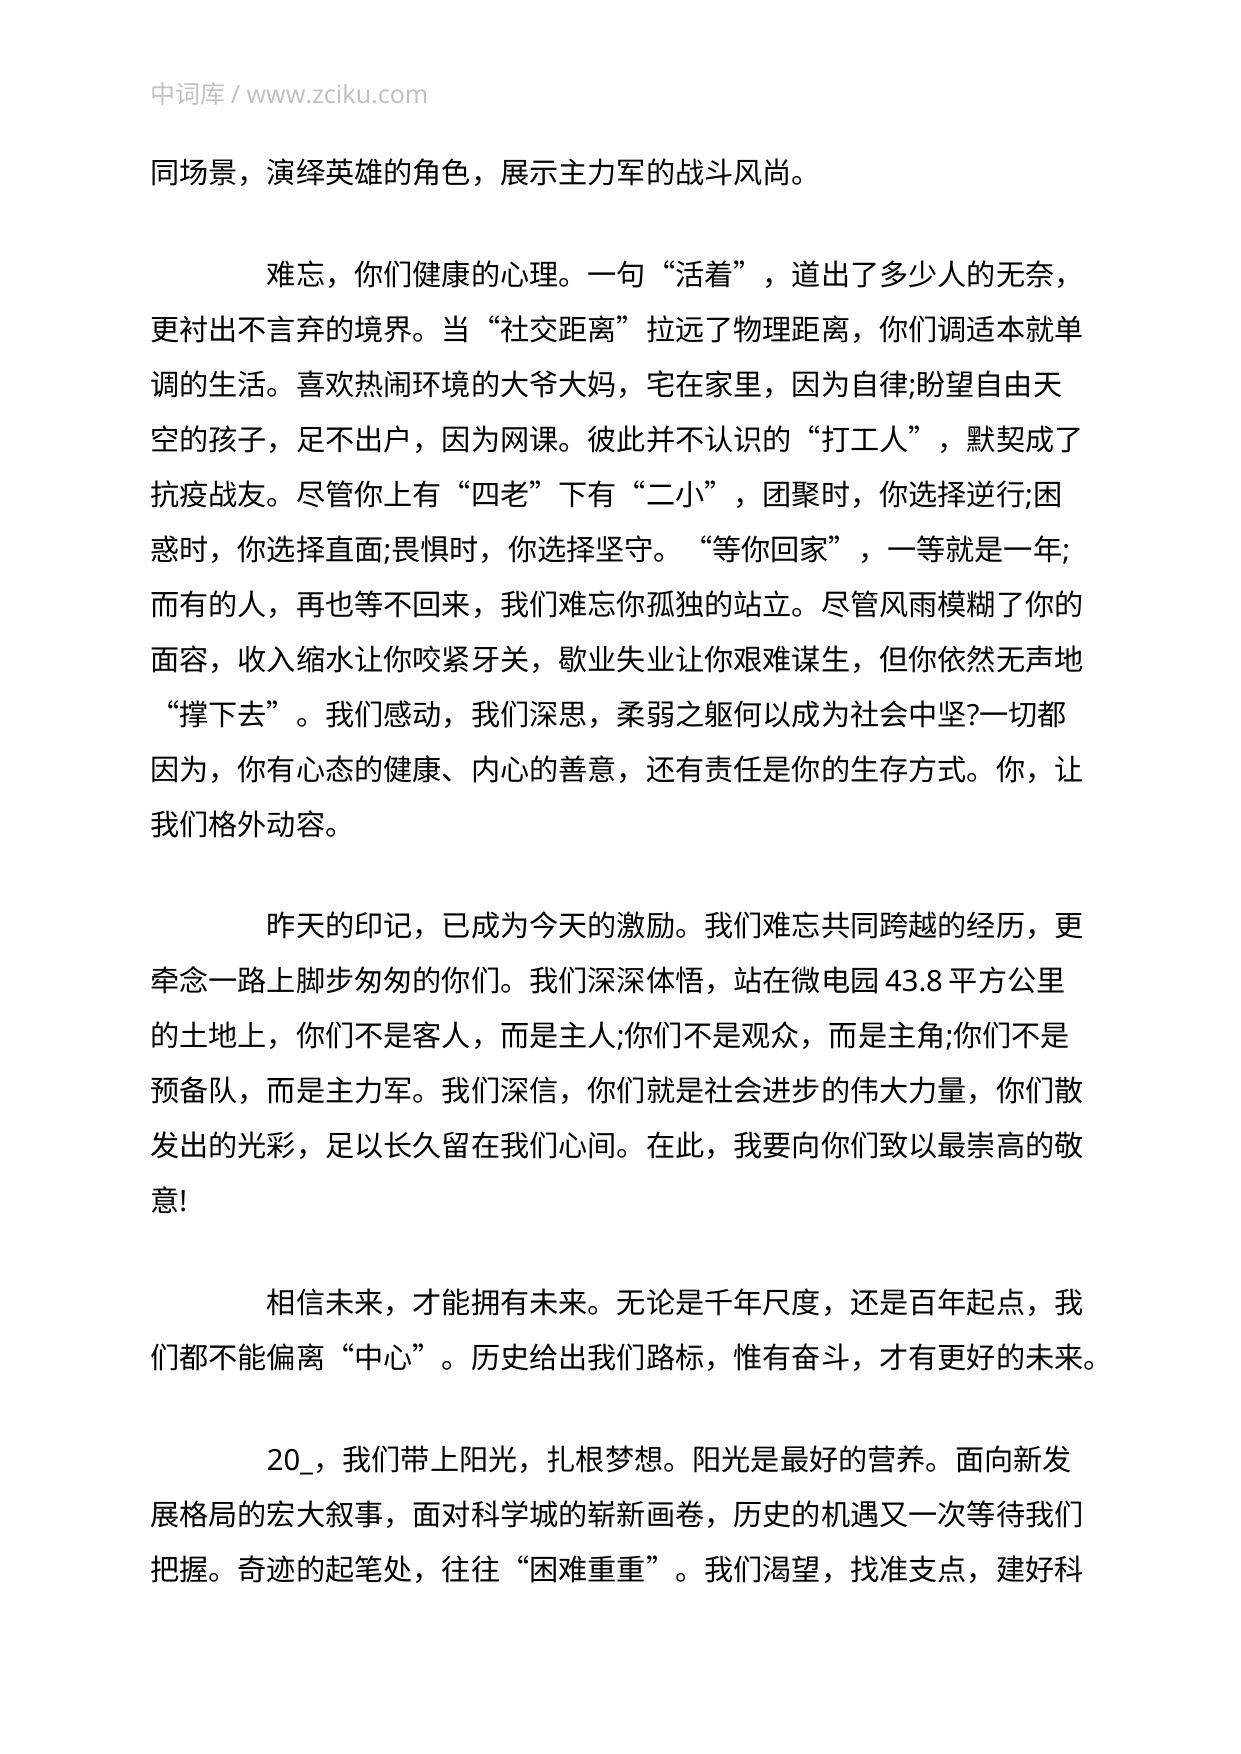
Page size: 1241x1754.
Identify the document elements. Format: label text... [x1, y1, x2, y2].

text 难忘，你们健康的心理。一句“活着”，道出了多少人的无奈，更衬出不言弃的境界。当“社交距离”拉远了物理距离，你们调适本就单调的生活。喜欢热闹环境的大爷大妈，宅在家里，因为自律;盼望自由天空的孩子，足不出户，因为网课。彼此并不认识的“打工人”，默契成了抗疫战友。尽管你上有“四老”下有“二小”，团聚时，你选择逆行;困惑时，你选择直面;畏惧时，你选择坚守。“等你回家”，一等就是一年;而有的人，再也等不回来，我们难忘你孤独的站立。尽管风雨模糊了你的面容，收入缩水让你咬紧牙关，歇业失业让你艰难谋生，但你依然无声地“撑下去”。我们感动，我们深思，柔弱之躯何以成为社会中坚?一切都因为，你有心态的健康、内心的善意，还有责任是你的生存方式。你，让我们格外动容。 [150, 252, 1090, 843]
text 昨天的印记，已成为今天的激励。我们难忘共同跨越的经历，更牵念一路上脚步匆匆的你们。我们深深体悟，站在微电园43.8平方公里的土地上，你们不是客人，而是主人;你们不是观众，而是主角;你们不是预备队，而是主力军。我们深信，你们就是社会进步的伟大力量，你们散发出的光彩，足以长久留在我们心间。在此，我要向你们致以最崇高的敬意! [150, 903, 1090, 1220]
text 相信未来，才能拥有未来。无论是千年尺度，还是百年起点，我们都不能偏离“中心”。历史给出我们路标，惟有奋斗，才有更好的未来。 [150, 1279, 1090, 1377]
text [150, 1436, 1090, 1588]
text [150, 150, 1090, 192]
